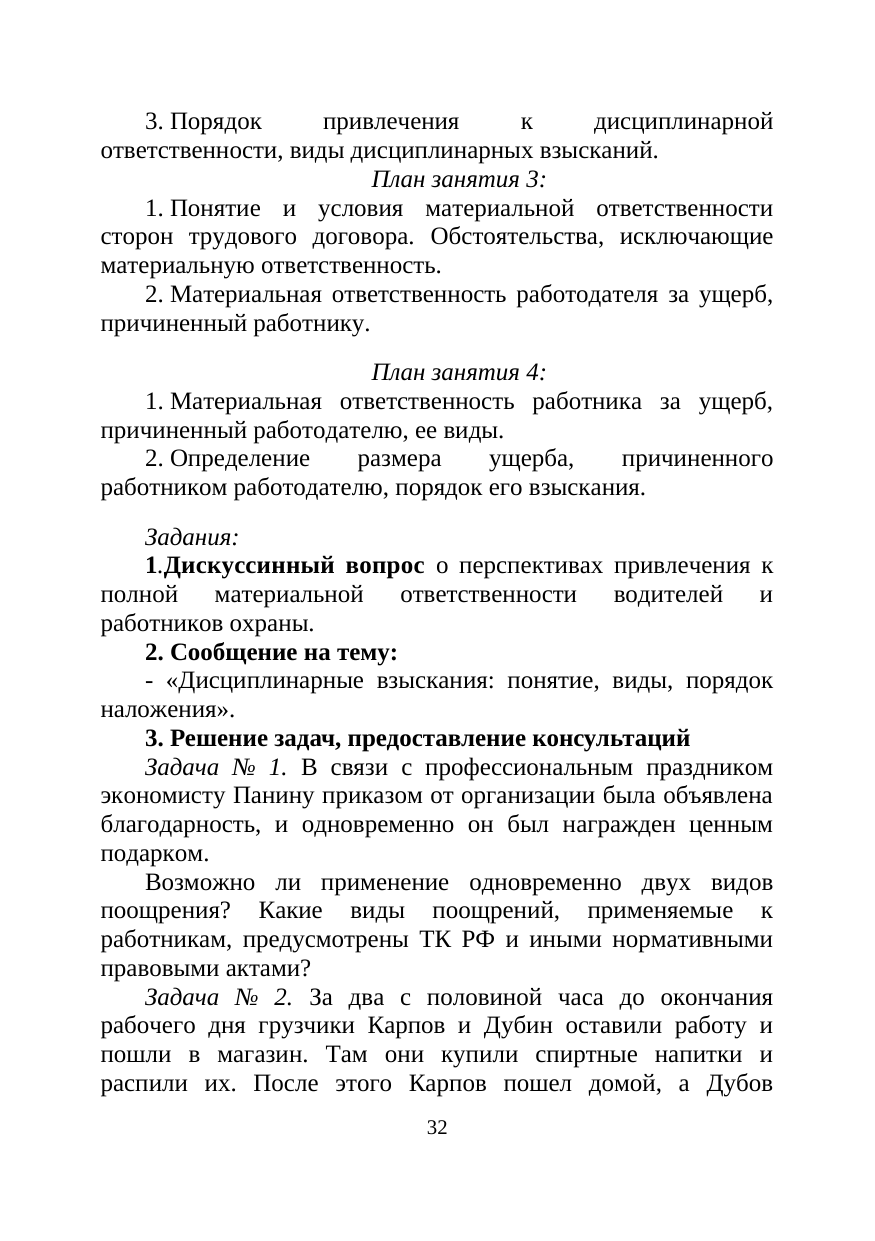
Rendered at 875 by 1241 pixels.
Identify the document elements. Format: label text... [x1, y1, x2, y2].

list 2. Определение размера ущерба, причиненного работником работодателю, порядок его взыскания. [100, 443, 774, 501]
text План занятия 4: [100, 357, 774, 386]
text Задача № 1. В связи с профессиональным праздником экономисту Панину приказом от организации была объявлена благодарность, и одновременно он был награжден ценным подарком. [100, 752, 774, 867]
text 2. Сообщение на тему: [100, 637, 774, 666]
text Возможно ли применение одновременно двух видов поощрения? Какие виды поощрений, применяемые к работникам, предусмотрены ТК РФ и иными нормативными правовыми актами? [100, 867, 774, 982]
list 1. Понятие и условия материальной ответственности сторон трудового договора. Обстоятельства, исключающие материальную ответственность. [100, 193, 774, 279]
text План занятия 3: [100, 164, 774, 193]
text - «Дисциплинарные взыскания: понятие, виды, порядок наложения». [100, 666, 774, 723]
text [100, 982, 774, 1097]
text 3. Решение задач, предоставление консультаций [100, 723, 774, 752]
list 2. Материальная ответственность работодателя за ущерб, причиненный работнику. [100, 279, 774, 336]
text 1.Дискуссинный вопрос о перспективах привлечения к полной материальной ответственности водителей и работников охраны. [100, 551, 774, 637]
list 1. Материальная ответственность работника за ущерб, причиненный работодателю, ее виды. [100, 386, 774, 443]
text 3. Порядок привлечения к дисциплинарной ответственности, виды дисциплинарных взысканий. [100, 106, 774, 164]
text Задания: [100, 522, 774, 551]
